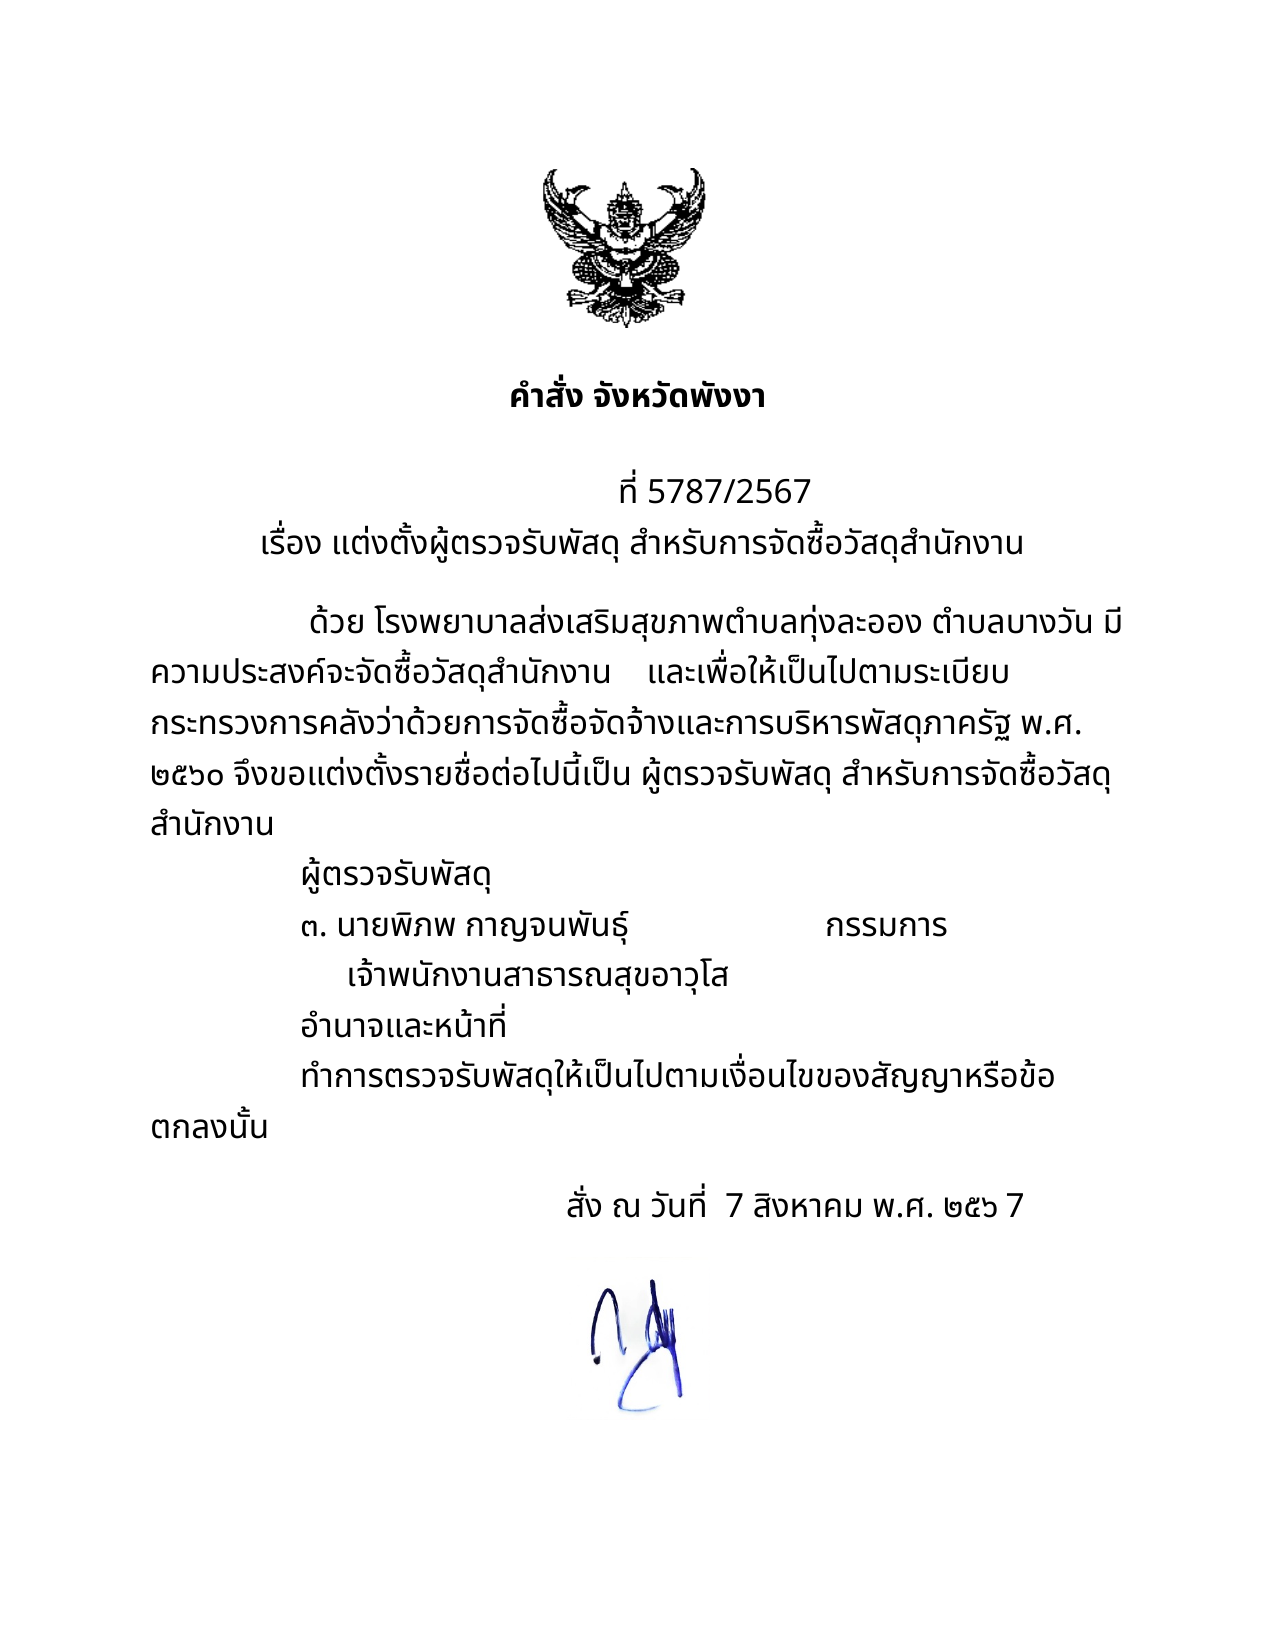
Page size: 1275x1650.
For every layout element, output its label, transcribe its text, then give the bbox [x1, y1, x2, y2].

picture [542, 168, 706, 328]
text ที่ 5787/2567 [150, 468, 1125, 519]
text คำสั่ง จังหวัดพังงา [150, 372, 1125, 423]
text ทำการตรวจรับพัสดุให้เป็นไปตามเงื่อนไขของสัญญาหรือข้อตกลงนั้น [150, 1052, 1125, 1153]
text ด้วย โรงพยาบาลส่งเสริมสุขภาพตำบลทุ่งละออง ตำบลบางวัน มีความประสงค์จะจัดซื้อวัสดุสำนักงาน และเพื่อให้เป็นไปตามระเบียบกระทรวงการคลังว่าด้วยการจัดซื้อจัดจ้างและการบริหารพัสดุภาครัฐ พ.ศ. ๒๕๖๐ จึงขอแต่งตั้งรายชื่อต่อไปนี้เป็น ผู้ตรวจรับพัสดุ สำหรับการจัดซื้อวัสดุสำนักงาน [150, 598, 1125, 850]
text ๓. นายพิภพ กาญจนพันธุ์ กรรมการ [150, 901, 1125, 951]
text ผู้ตรวจรับพัสดุ [150, 850, 1125, 901]
picture [565, 1257, 710, 1420]
text อำนาจและหน้าที่ [150, 1002, 1125, 1052]
text เรื่อง แต่งตั้งผู้ตรวจรับพัสดุ สำหรับการจัดซื้อวัสดุสำนักงาน [150, 519, 1125, 569]
text สั่ง ณ วันที่ 7 สิงหาคม พ.ศ. ๒๕๖7 [150, 1182, 1125, 1232]
text เจ้าพนักงานสาธารณสุขอาวุโส [150, 951, 1125, 1002]
